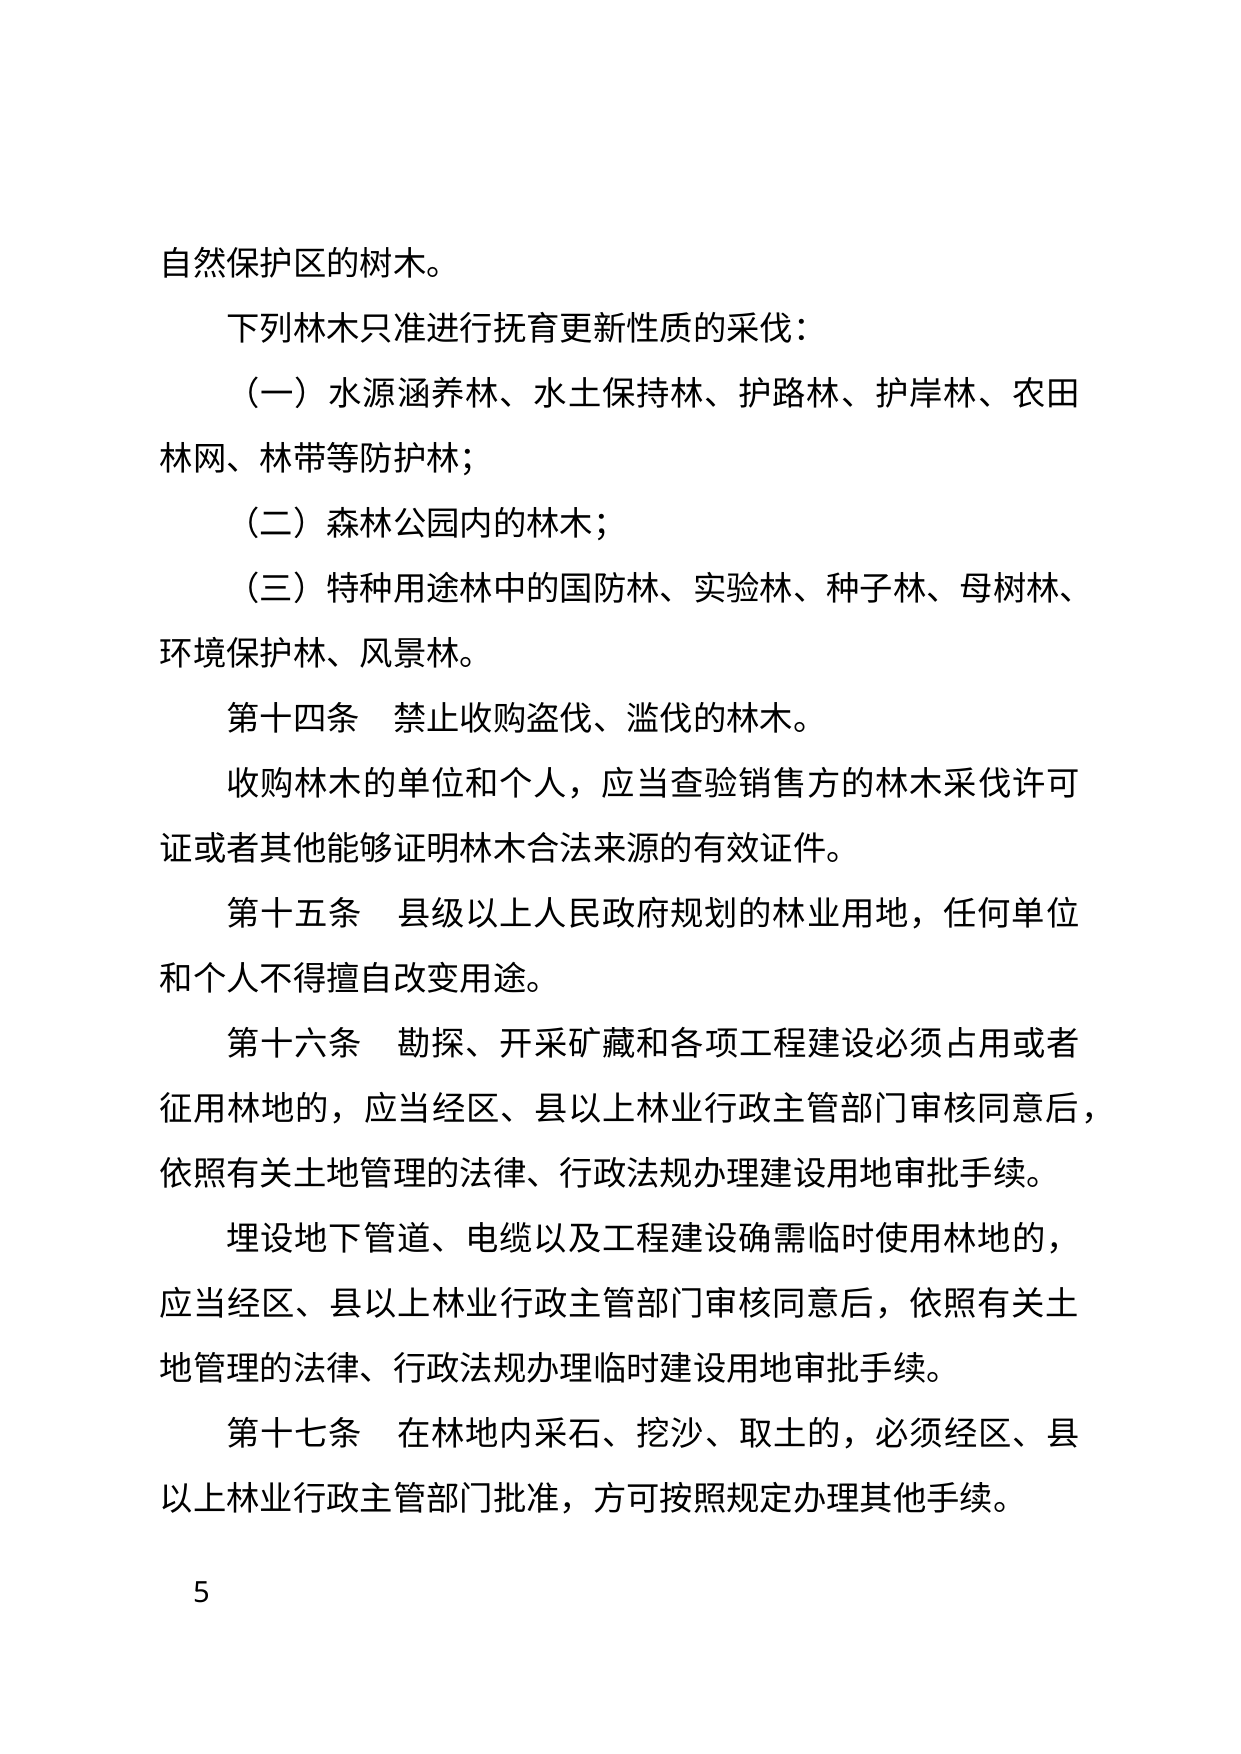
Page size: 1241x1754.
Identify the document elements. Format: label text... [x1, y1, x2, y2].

text 下列林木只准进行抚育更新性质的采伐： [159, 293, 1081, 358]
text （一）水源涵养林、水土保持林、护路林、护岸林、农田林网、林带等防护林； [159, 358, 1081, 488]
text 第十六条 勘探、开采矿藏和各项工程建设必须占用或者征用林地的，应当经区、县以上林业行政主管部门审核同意后，依照有关土地管理的法律、行政法规办理建设用地审批手续。 [159, 1008, 1081, 1203]
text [159, 228, 1081, 293]
text （二）森林公园内的林木； [159, 488, 1081, 553]
text 收购林木的单位和个人，应当查验销售方的林木采伐许可证或者其他能够证明林木合法来源的有效证件。 [159, 748, 1081, 878]
text （三）特种用途林中的国防林、实验林、种子林、母树林、环境保护林、风景林。 [159, 553, 1081, 683]
text 埋设地下管道、电缆以及工程建设确需临时使用林地的，应当经区、县以上林业行政主管部门审核同意后，依照有关土地管理的法律、行政法规办理临时建设用地审批手续。 [159, 1203, 1081, 1398]
text 第十七条 在林地内采石、挖沙、取土的，必须经区、县以上林业行政主管部门批准，方可按照规定办理其他手续。 [159, 1398, 1081, 1528]
text 第十五条 县级以上人民政府规划的林业用地，任何单位和个人不得擅自改变用途。 [159, 878, 1081, 1008]
text 第十四条 禁止收购盗伐、滥伐的林木。 [159, 683, 1081, 748]
